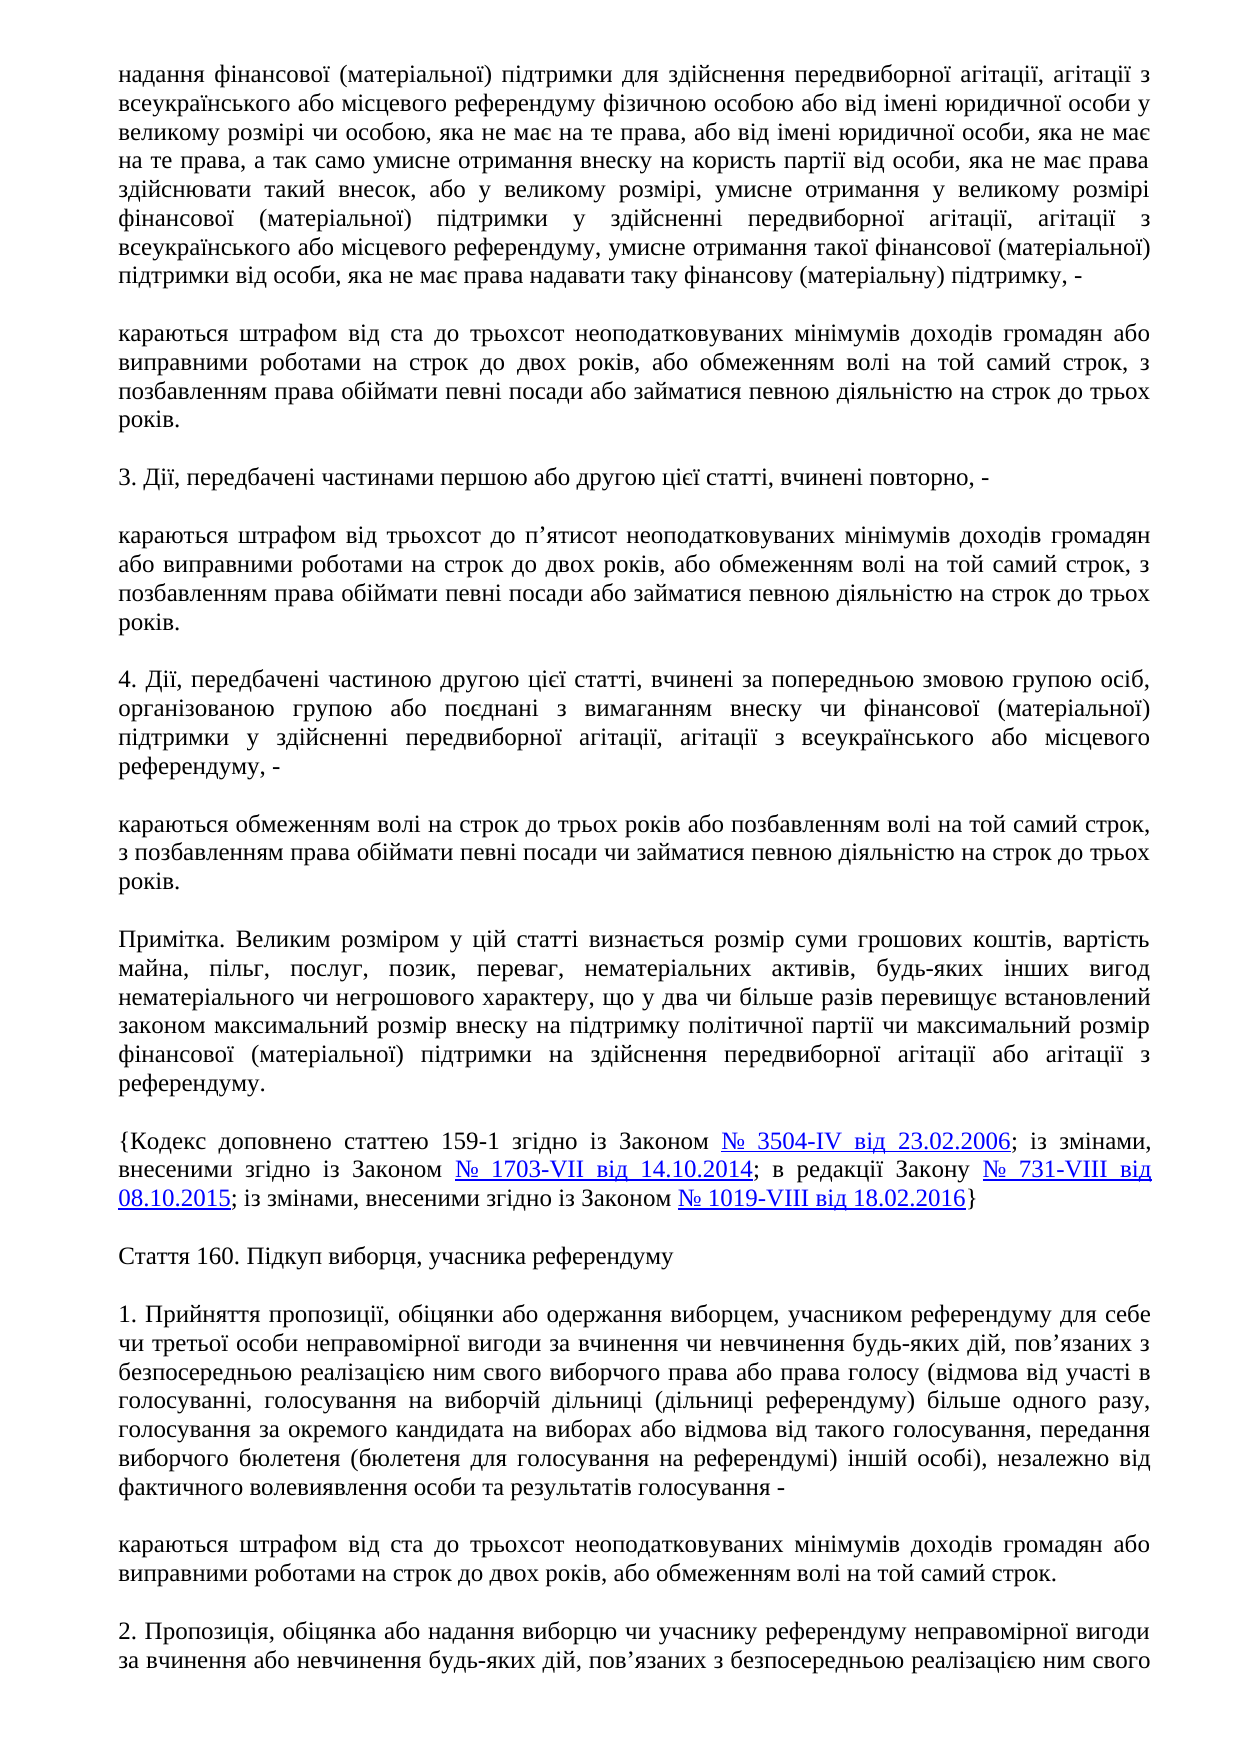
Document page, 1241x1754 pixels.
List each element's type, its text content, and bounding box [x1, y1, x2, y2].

text караються штрафом від ста до трьохсот неоподатковуваних мінімумів доходів громадян або виправними роботами на строк до двох років, або обмеженням волі на той самий строк, з позбавленням права обіймати певні посади або займатися певною діяльністю на строк до трьох років. [118, 318, 1152, 433]
text 4. Дії, передбачені частиною другою цієї статті, вчинені за попередньою змовою групою осіб, організованою групою або поєднані з вимаганням внеску чи фінансової (матеріальної) підтримки у здійсненні передвиборної агітації, агітації з всеукраїнського або місцевого референдуму, - [118, 664, 1152, 779]
text 3. Дії, передбачені частинами першою або другою цієї статті, вчинені повторно, - [118, 462, 1152, 491]
text Стаття 160. Підкуп виборця, учасника референдуму [118, 1241, 1152, 1270]
text {Кодекс доповнено статтею 159-1 згідно із Законом № 3504-IV від 23.02.2006; із змінами, внесеними згідно із Законом № 1703-VII від 14.10.2014; в редакції Закону № 731-VIII від 08.10.2015; із змінами, внесеними згідно із Законом № 1019-VIII від 18.02.2016} [118, 1126, 1152, 1212]
text Примітка. Великим розміром у цій статті визнається розмір суми грошових коштів, вартість майна, пільг, послуг, позик, переваг, нематеріальних активів, будь-яких інших вигод нематеріального чи негрошового характеру, що у два чи більше разів перевищує встановлений законом максимальний розмір внеску на підтримку політичної партії чи максимальний розмір фінансової (матеріальної) підтримки на здійснення передвиборної агітації або агітації з референдуму. [118, 924, 1152, 1097]
text караються штрафом від трьохсот до п’ятисот неоподатковуваних мінімумів доходів громадян або виправними роботами на строк до двох років, або обмеженням волі на той самий строк, з позбавленням права обіймати певні посади або займатися певною діяльністю на строк до трьох років. [118, 520, 1152, 635]
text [118, 59, 1152, 289]
text караються штрафом від ста до трьохсот неоподатковуваних мінімумів доходів громадян або виправними роботами на строк до двох років, або обмеженням волі на той самий строк. [118, 1529, 1152, 1587]
text караються обмеженням волі на строк до трьох років або позбавленням волі на той самий строк, з позбавленням права обіймати певні посади чи займатися певною діяльністю на строк до трьох років. [118, 809, 1152, 895]
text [118, 1616, 1152, 1674]
text 1. Прийняття пропозиції, обіцянки або одержання виборцем, учасником референдуму для себе чи третьої особи неправомірної вигоди за вчинення чи невчинення будь-яких дій, пов’язаних з безпосередньою реалізацією ним свого виборчого права або права голосу (відмова від участі в голосуванні, голосування на виборчій дільниці (дільниці референдуму) більше одного разу, голосування за окремого кандидата на виборах або відмова від такого голосування, передання виборчого бюлетеня (бюлетеня для голосування на референдумі) іншій особі), незалежно від фактичного волевиявлення особи та результатів голосування - [118, 1299, 1152, 1500]
